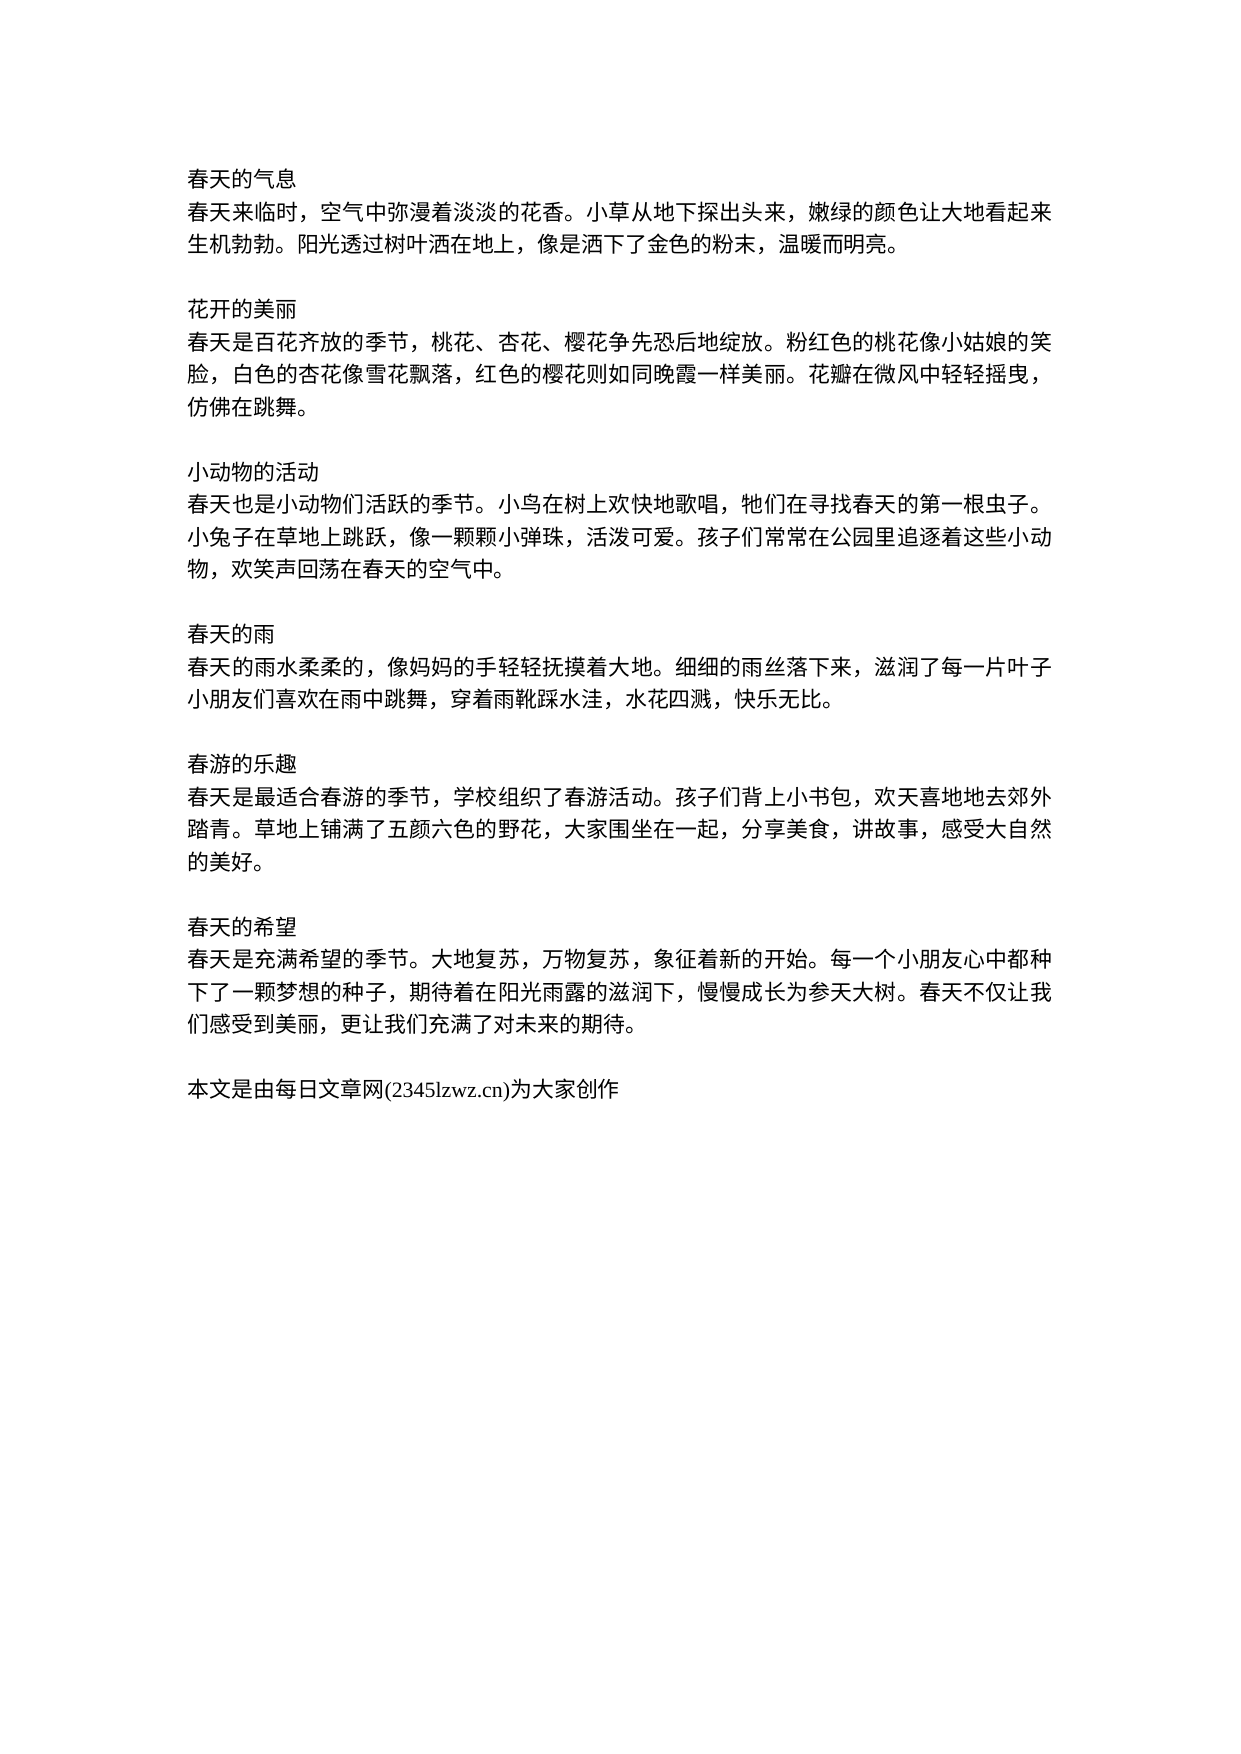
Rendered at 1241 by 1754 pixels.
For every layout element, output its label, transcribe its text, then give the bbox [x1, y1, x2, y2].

text 小动物的活动 [187, 454, 1053, 487]
text 春天是充满希望的季节。大地复苏，万物复苏，象征着新的开始。每一个小朋友心中都种下了一颗梦想的种子，期待着在阳光雨露的滋润下，慢慢成长为参天大树。春天不仅让我们感受到美丽，更让我们充满了对未来的期待。 [187, 942, 1053, 1039]
text 春天是百花齐放的季节，桃花、杏花、樱花争先恐后地绽放。粉红色的桃花像小姑娘的笑脸，白色的杏花像雪花飘落，红色的樱花则如同晚霞一样美丽。花瓣在微风中轻轻摇曳，仿佛在跳舞。 [187, 324, 1053, 422]
text 春游的乐趣 [187, 747, 1053, 779]
text 春天的雨 [187, 617, 1053, 649]
text 春天的雨水柔柔的，像妈妈的手轻轻抚摸着大地。细细的雨丝落下来，滋润了每一片叶子。小朋友们喜欢在雨中跳舞，穿着雨靴踩水洼，水花四溅，快乐无比。 [187, 649, 1053, 714]
text 春天来临时，空气中弥漫着淡淡的花香。小草从地下探出头来，嫩绿的颜色让大地看起来生机勃勃。阳光透过树叶洒在地上，像是洒下了金色的粉末，温暖而明亮。 [187, 194, 1053, 259]
text 本文是由每日文章网(2345lzwz.cn)为大家创作 [187, 1072, 1053, 1104]
text 春天是最适合春游的季节，学校组织了春游活动。孩子们背上小书包，欢天喜地地去郊外踏青。草地上铺满了五颜六色的野花，大家围坐在一起，分享美食，讲故事，感受大自然的美好。 [187, 779, 1053, 877]
text 春天的气息 [187, 162, 1053, 194]
text 春天也是小动物们活跃的季节。小鸟在树上欢快地歌唱，牠们在寻找春天的第一根虫子。小兔子在草地上跳跃，像一颗颗小弹珠，活泼可爱。孩子们常常在公园里追逐着这些小动物，欢笑声回荡在春天的空气中。 [187, 487, 1053, 584]
text 花开的美丽 [187, 292, 1053, 324]
text 春天的希望 [187, 909, 1053, 942]
